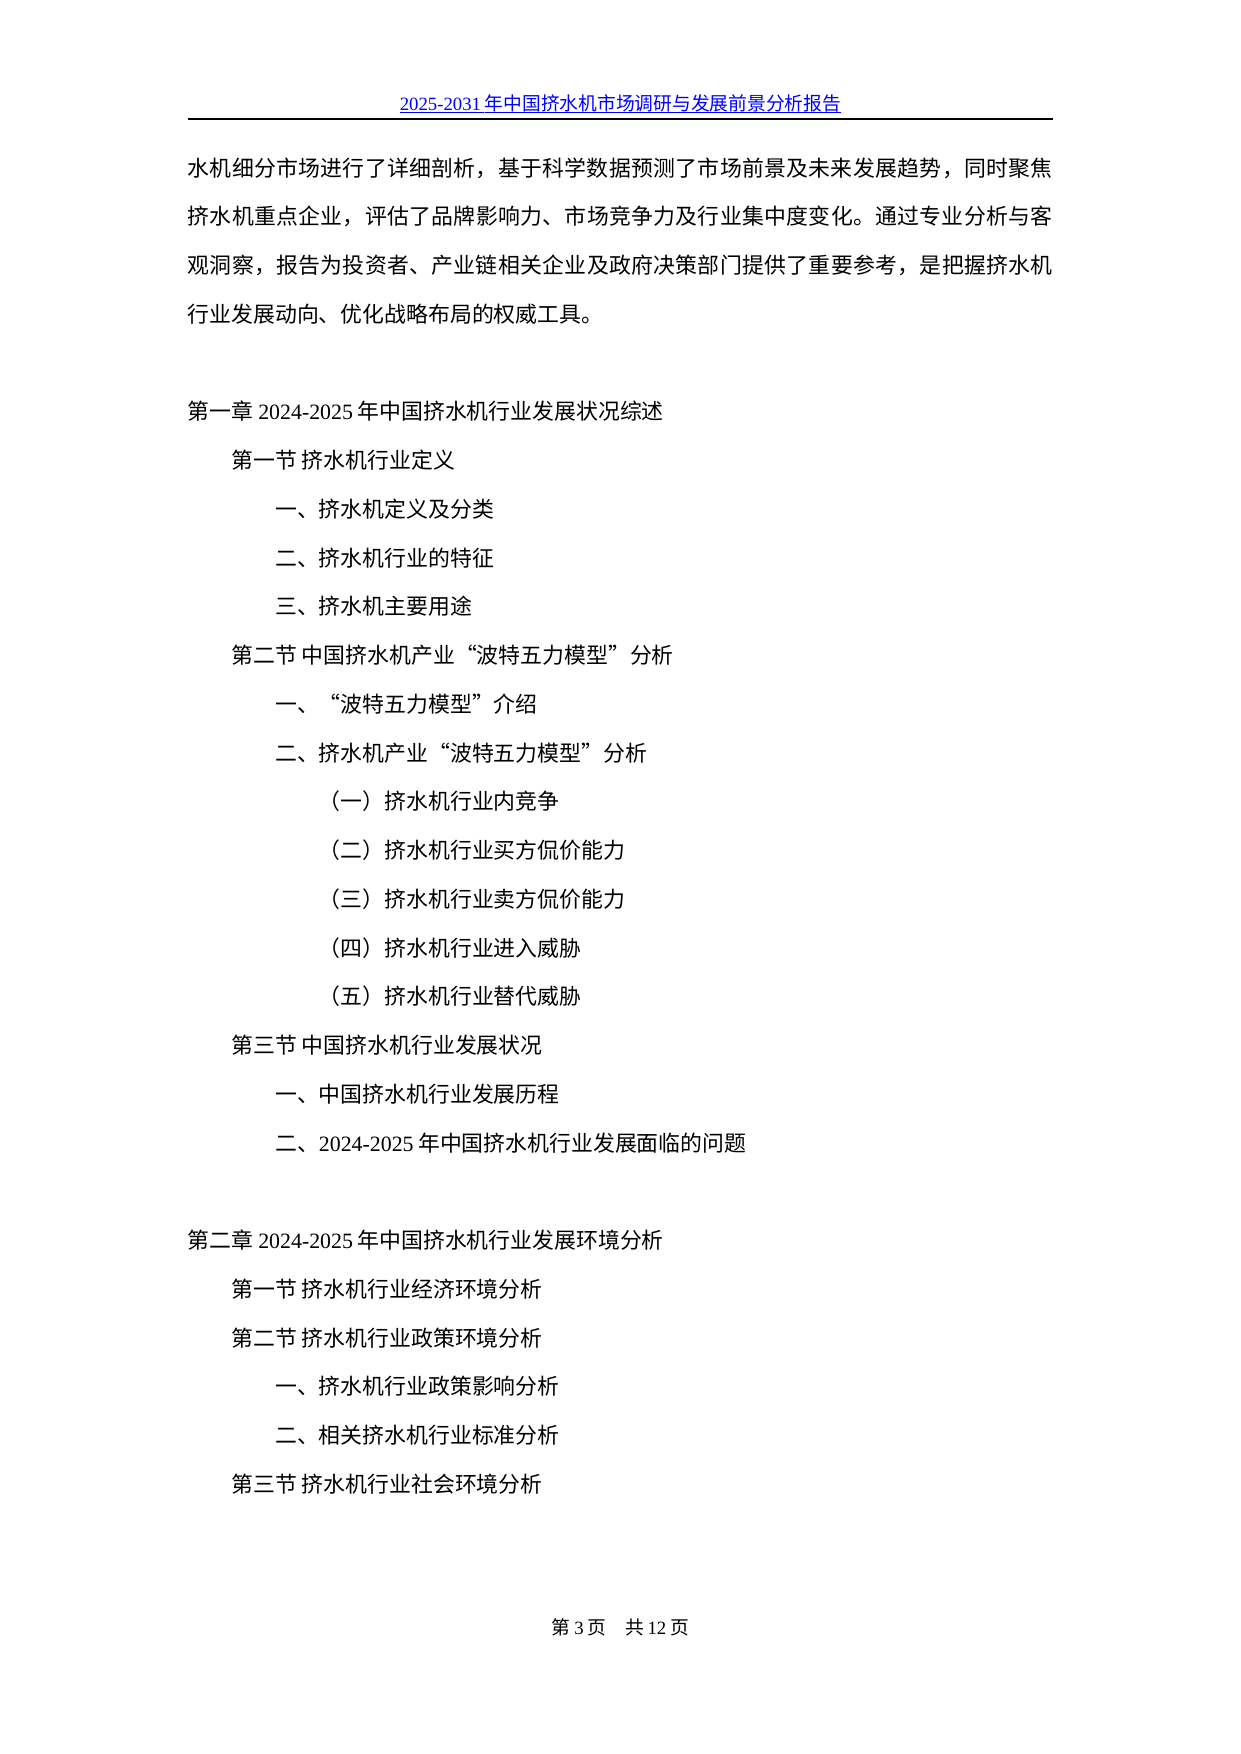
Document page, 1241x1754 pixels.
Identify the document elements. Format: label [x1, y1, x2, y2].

text [187, 150, 1053, 1499]
